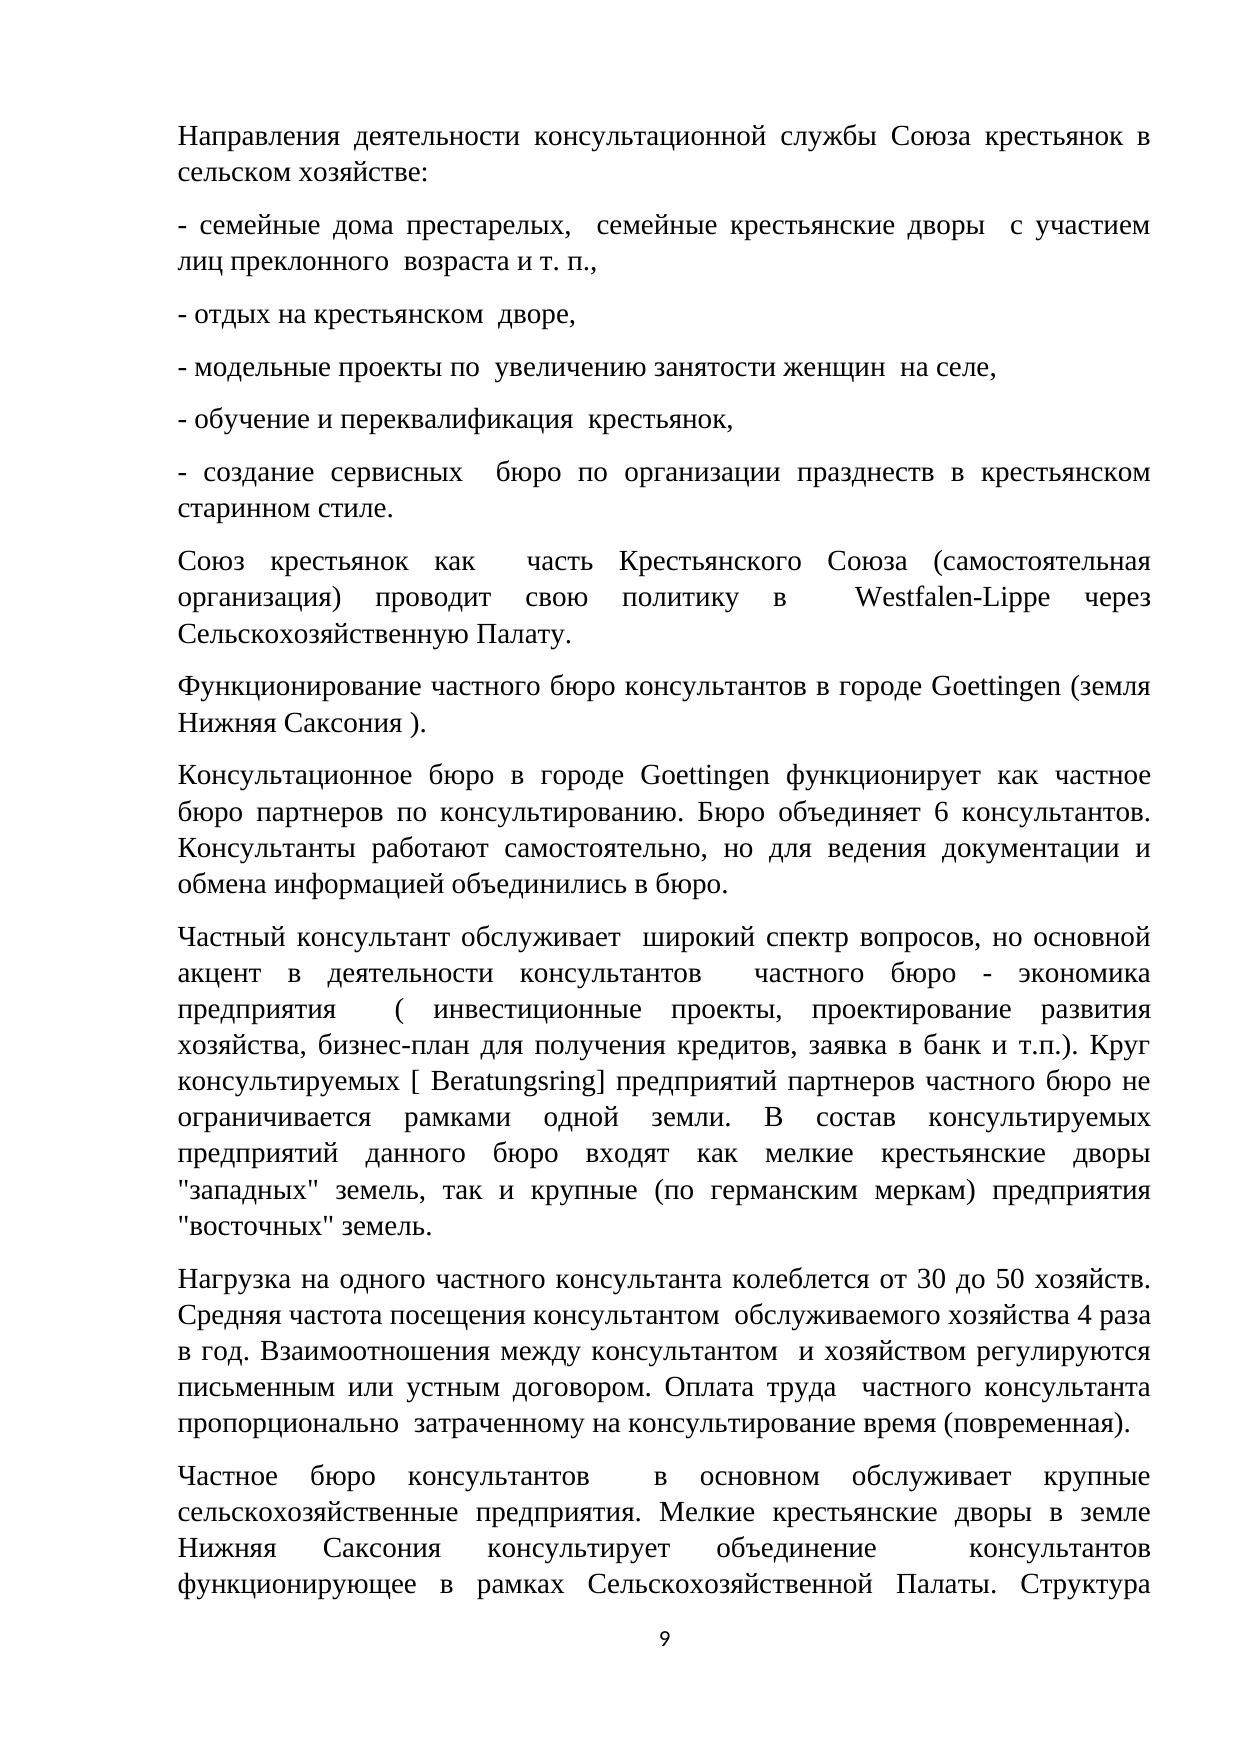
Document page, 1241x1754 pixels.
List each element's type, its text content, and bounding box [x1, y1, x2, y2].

text - обучение и переквалификация крестьянок, [177, 402, 1152, 435]
text - отдых на крестьянском дворе, [177, 296, 1152, 329]
text - семейные дома престарелых, семейные крестьянские дворы с участием лиц преклонного возраста и т. п., [177, 207, 1152, 277]
text Нагрузка на одного частного консультанта колеблется от 30 до 50 хозяйств. Средняя частота посещения консультантом обслуживаемого хозяйства 4 раза в год. Взаимоотношения между консультантом и хозяйством регулируются письменным или устным договором. Оплата труда частного консультанта пропорционально затраченному на консультирование время (повременная). [177, 1261, 1152, 1439]
text Направления деятельности консультационной службы Союза крестьянок в сельском хозяйстве: [177, 118, 1152, 188]
text Функционирование частного бюро консультантов в городе Goettingen (земля Нижняя Саксония ). [177, 668, 1152, 738]
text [177, 1458, 1152, 1600]
text - создание сервисных бюро по организации празднеств в крестьянском старинном стиле. [177, 454, 1152, 524]
text Консультационное бюро в городе Goettingen функционирует как частное бюро партнеров по консультированию. Бюро объединяет 6 консультантов. Консультанты работают самостоятельно, но для ведения документации и обмена информацией объединились в бюро. [177, 757, 1152, 899]
text Частный консультант обслуживает широкий спектр вопросов, но основной акцент в деятельности консультантов частного бюро - экономика предприятия ( инвестиционные проекты, проектирование развития хозяйства, бизнес-план для получения кредитов, заявка в банк и т.п.). Круг консультируемых [ Beratungsring] предприятий партнеров частного бюро не ограничивается рамками одной земли. В состав консультируемых предприятий данного бюро входят как мелкие крестьянские дворы "западных" земель, так и крупные (по германским меркам) предприятия "восточных" земель. [177, 919, 1152, 1241]
text Союз крестьянок как часть Крестьянского Союза (самостоятельная организация) проводит свою политику в Westfalen-Lippe через Сельскохозяйственную Палату. [177, 543, 1152, 649]
text - модельные проекты по увеличению занятости женщин на селе, [177, 349, 1152, 382]
